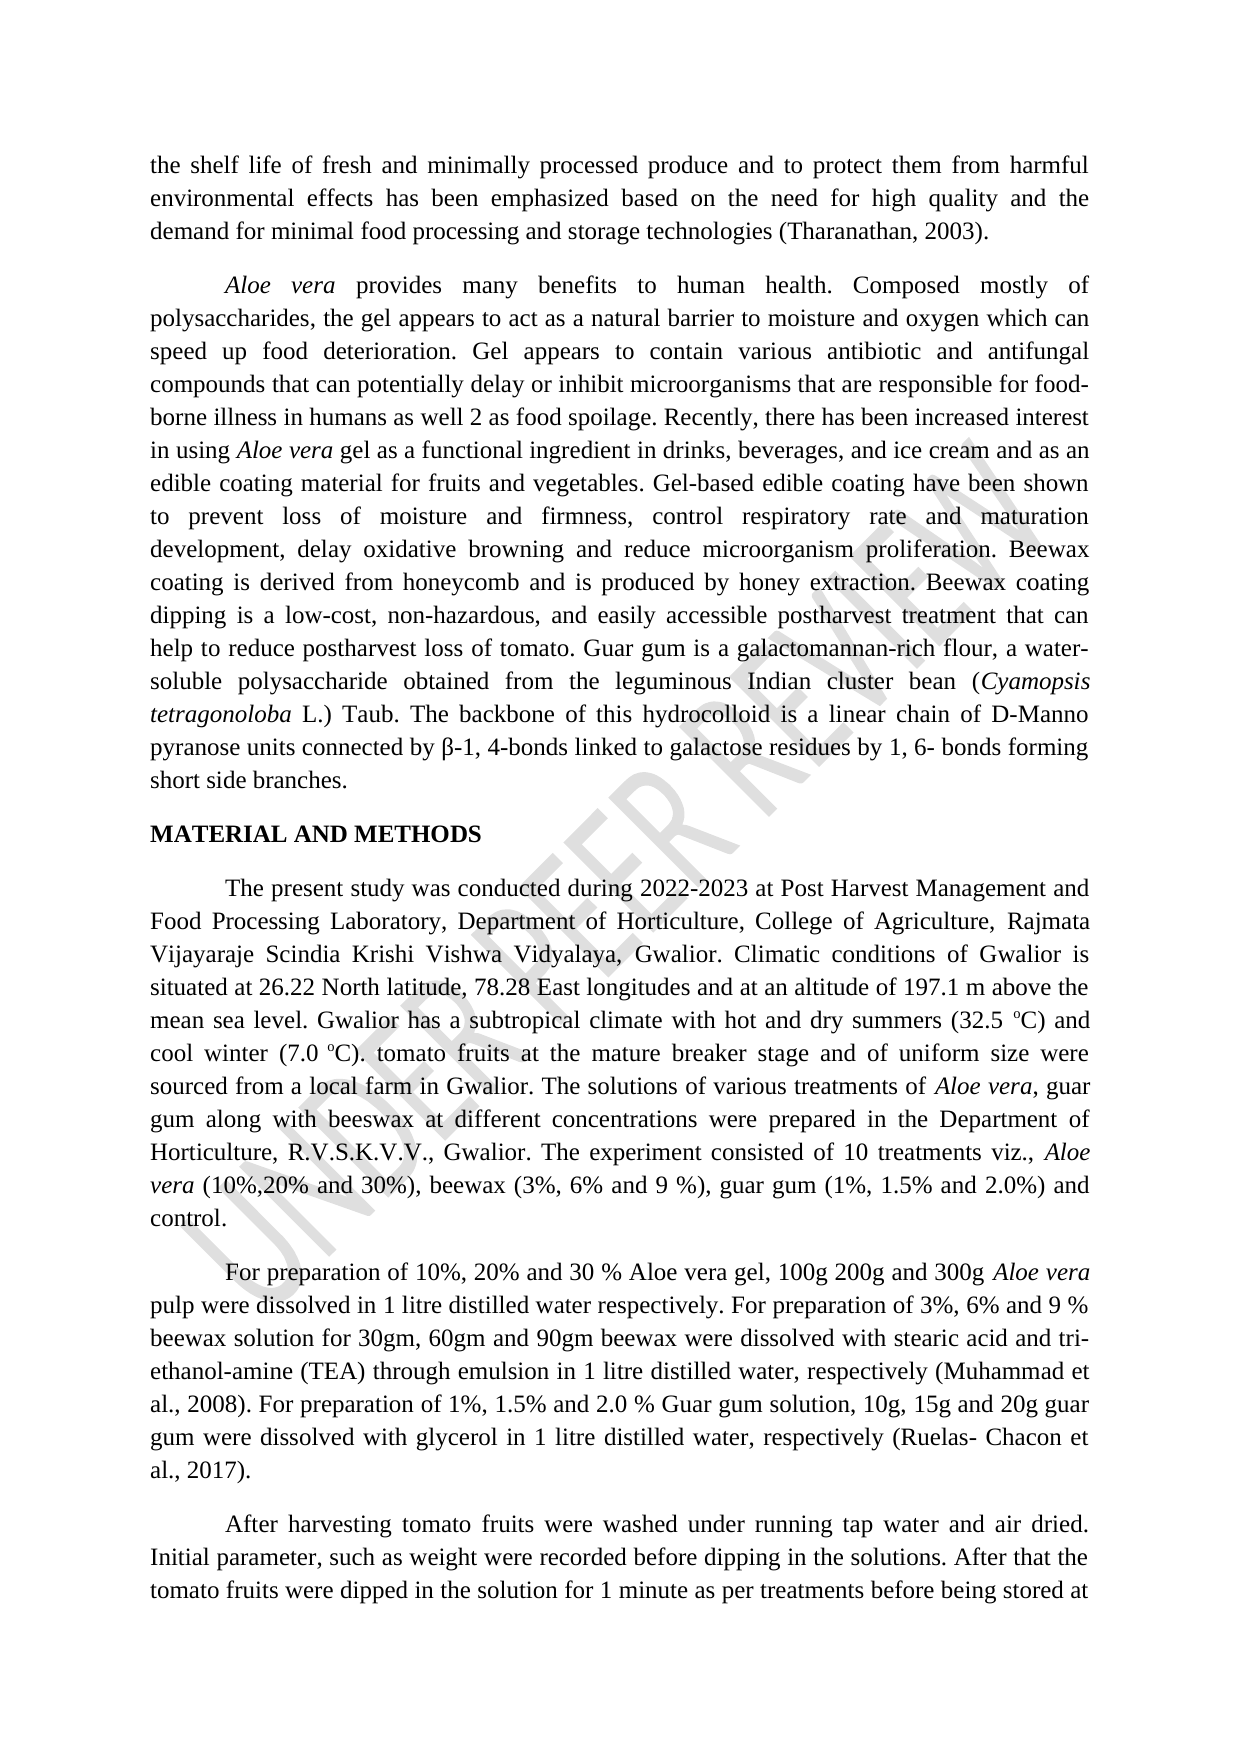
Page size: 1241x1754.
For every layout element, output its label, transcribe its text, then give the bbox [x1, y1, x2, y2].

text For preparation of 10%, 20% and 30 % Aloe vera gel, 100g 200g and 300g Aloe vera pulp were dissolved in 1 litre distilled water respectively. For preparation of 3%, 6% and 9 % beewax solution for 30gm, 60gm and 90gm beewax were dissolved with stearic acid and tri-ethanol-amine (TEA) through emulsion in 1 litre distilled water, respectively (Muhammad et al., 2008). For preparation of 1%, 1.5% and 2.0 % Guar gum solution, 10g, 15g and 20g guar gum were dissolved with glycerol in 1 litre distilled water, respectively (Ruelas- Chacon et al., 2017). [150, 1257, 1090, 1484]
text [150, 150, 1090, 245]
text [150, 1509, 1090, 1604]
text The present study was conducted during 2022-2023 at Post Harvest Management and Food Processing Laboratory, Department of Horticulture, College of Agriculture, Rajmata Vijayaraje Scindia Krishi Vishwa Vidyalaya, Gwalior. Climatic conditions of Gwalior is situated at 26.22 North latitude, 78.28 East longitudes and at an altitude of 197.1 m above the mean sea level. Gwalior has a subtropical climate with hot and dry summers (32.5 oC) and cool winter (7.0 oC). tomato fruits at the mature breaker stage and of uniform size were sourced from a local farm in Gwalior. The solutions of various treatments of Aloe vera, guar gum along with beeswax at different concentrations were prepared in the Department of Horticulture, R.V.S.K.V.V., Gwalior. The experiment consisted of 10 treatments viz., Aloe vera (10%,20% and 30%), beewax (3%, 6% and 9 %), guar gum (1%, 1.5% and 2.0%) and control. [150, 873, 1090, 1232]
text Aloe vera provides many benefits to human health. Composed mostly of polysaccharides, the gel appears to act as a natural barrier to moisture and oxygen which can speed up food deterioration. Gel appears to contain various antibiotic and antifungal compounds that can potentially delay or inhibit microorganisms that are responsible for food-borne illness in humans as well 2 as food spoilage. Recently, there has been increased interest in using Aloe vera gel as a functional ingredient in drinks, beverages, and ice cream and as an edible coating material for fruits and vegetables. Gel-based edible coating have been shown to prevent loss of moisture and firmness, control respiratory rate and maturation development, delay oxidative browning and reduce microorganism proliferation. Beewax coating is derived from honeycomb and is produced by honey extraction. Beewax coating dipping is a low-cost, non-hazardous, and easily accessible postharvest treatment that can help to reduce postharvest loss of tomato. Guar gum is a galactomannan-rich flour, a water-soluble polysaccharide obtained from the leguminous Indian cluster bean (Cyamopsis tetragonoloba L.) Taub. The backbone of this hydrocolloid is a linear chain of D-Manno pyranose units connected by β-1, 4-bonds linked to galactose residues by 1, 6- bonds forming short side branches. [150, 270, 1090, 794]
text MATERIAL AND METHODS [150, 819, 1090, 848]
